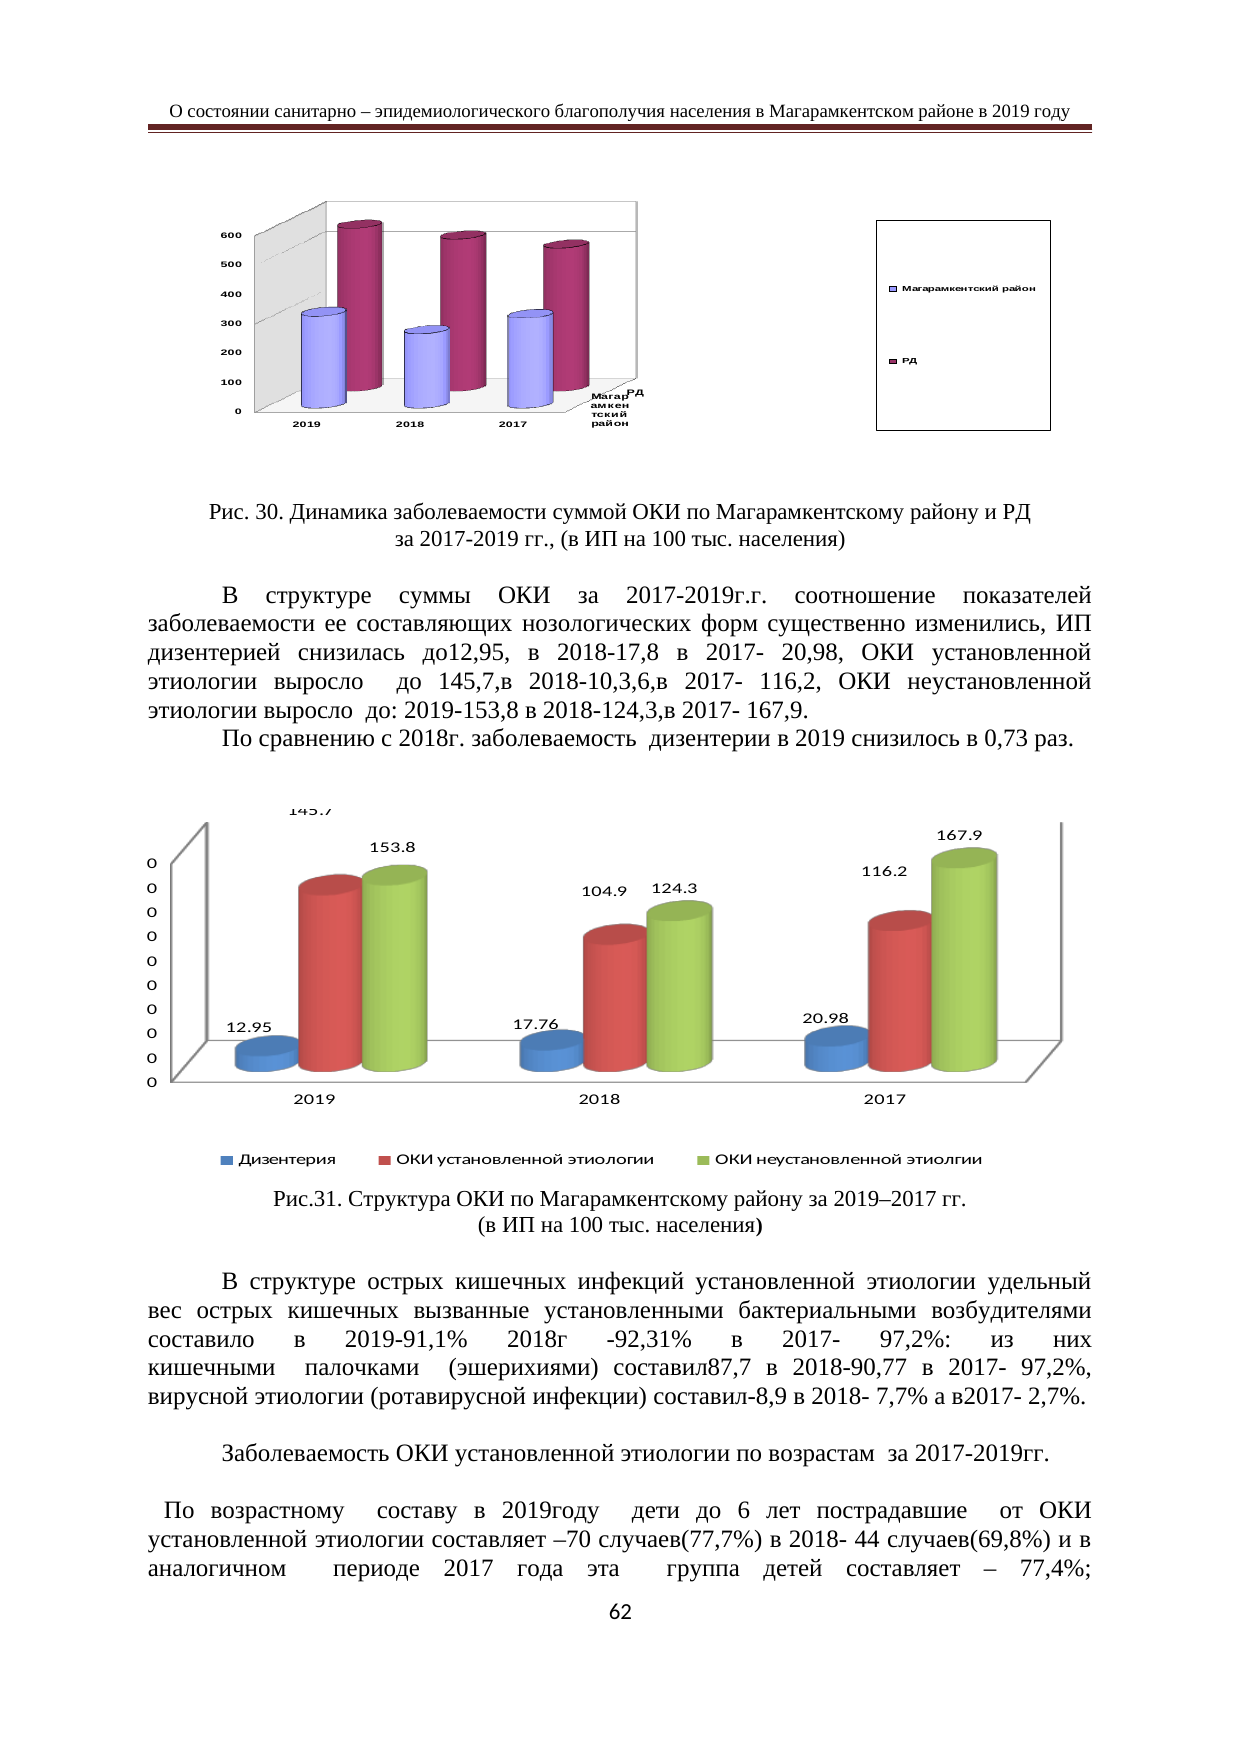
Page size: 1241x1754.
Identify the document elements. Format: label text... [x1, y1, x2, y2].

text Рис. 30. Динамика заболеваемости суммой ОКИ по Магарамкентскому району и РД [148, 498, 1092, 524]
text В структуре острых кишечных инфекций установленной этиологии удельный вес острых кишечных вызванные установленными бактериальными возбудителями составило в 2019-91,1% 2018г -92,31% в 2017- 97,2%: из них кишечными палочками (эшерихиями) составил87,7 в 2018-90,77 в 2017- 97,2%, вирусной этиологии (ротавирусной инфекции) составил-8,9 в 2018- 7,7% а в2017- 2,7%. [148, 1266, 1092, 1410]
text По сравнению с 2018г. заболеваемость дизентерии в 2019 снизилось в 0,73 раз. [148, 723, 1092, 752]
text (в ИП на 100 тыс. населения) [148, 1211, 1092, 1237]
text за 2017-2019 гг., (в ИП на 100 тыс. населения) [148, 524, 1092, 551]
text Заболеваемость ОКИ установленной этиологии по возрастам за 2017-2019гг. [148, 1438, 1092, 1467]
text Рис.31. Структура ОКИ по Магарамкентскому району за 2019–2017 гг. [148, 1185, 1092, 1211]
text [148, 1495, 1092, 1582]
text В структуре суммы ОКИ за 2017-2019г.г. соотношение показателей заболеваемости ее составляющих нозологических форм существенно изменились, ИП дизентерией снизилась до12,95, в 2018-17,8 в 2017- 20,98, ОКИ установленной этиологии выросло до 145,7,в 2018-10,3,6,в 2017- 116,2, ОКИ неустановленной этиологии выросло до: 2019-153,8 в 2018-124,3,в 2017- 167,9. [148, 580, 1092, 723]
